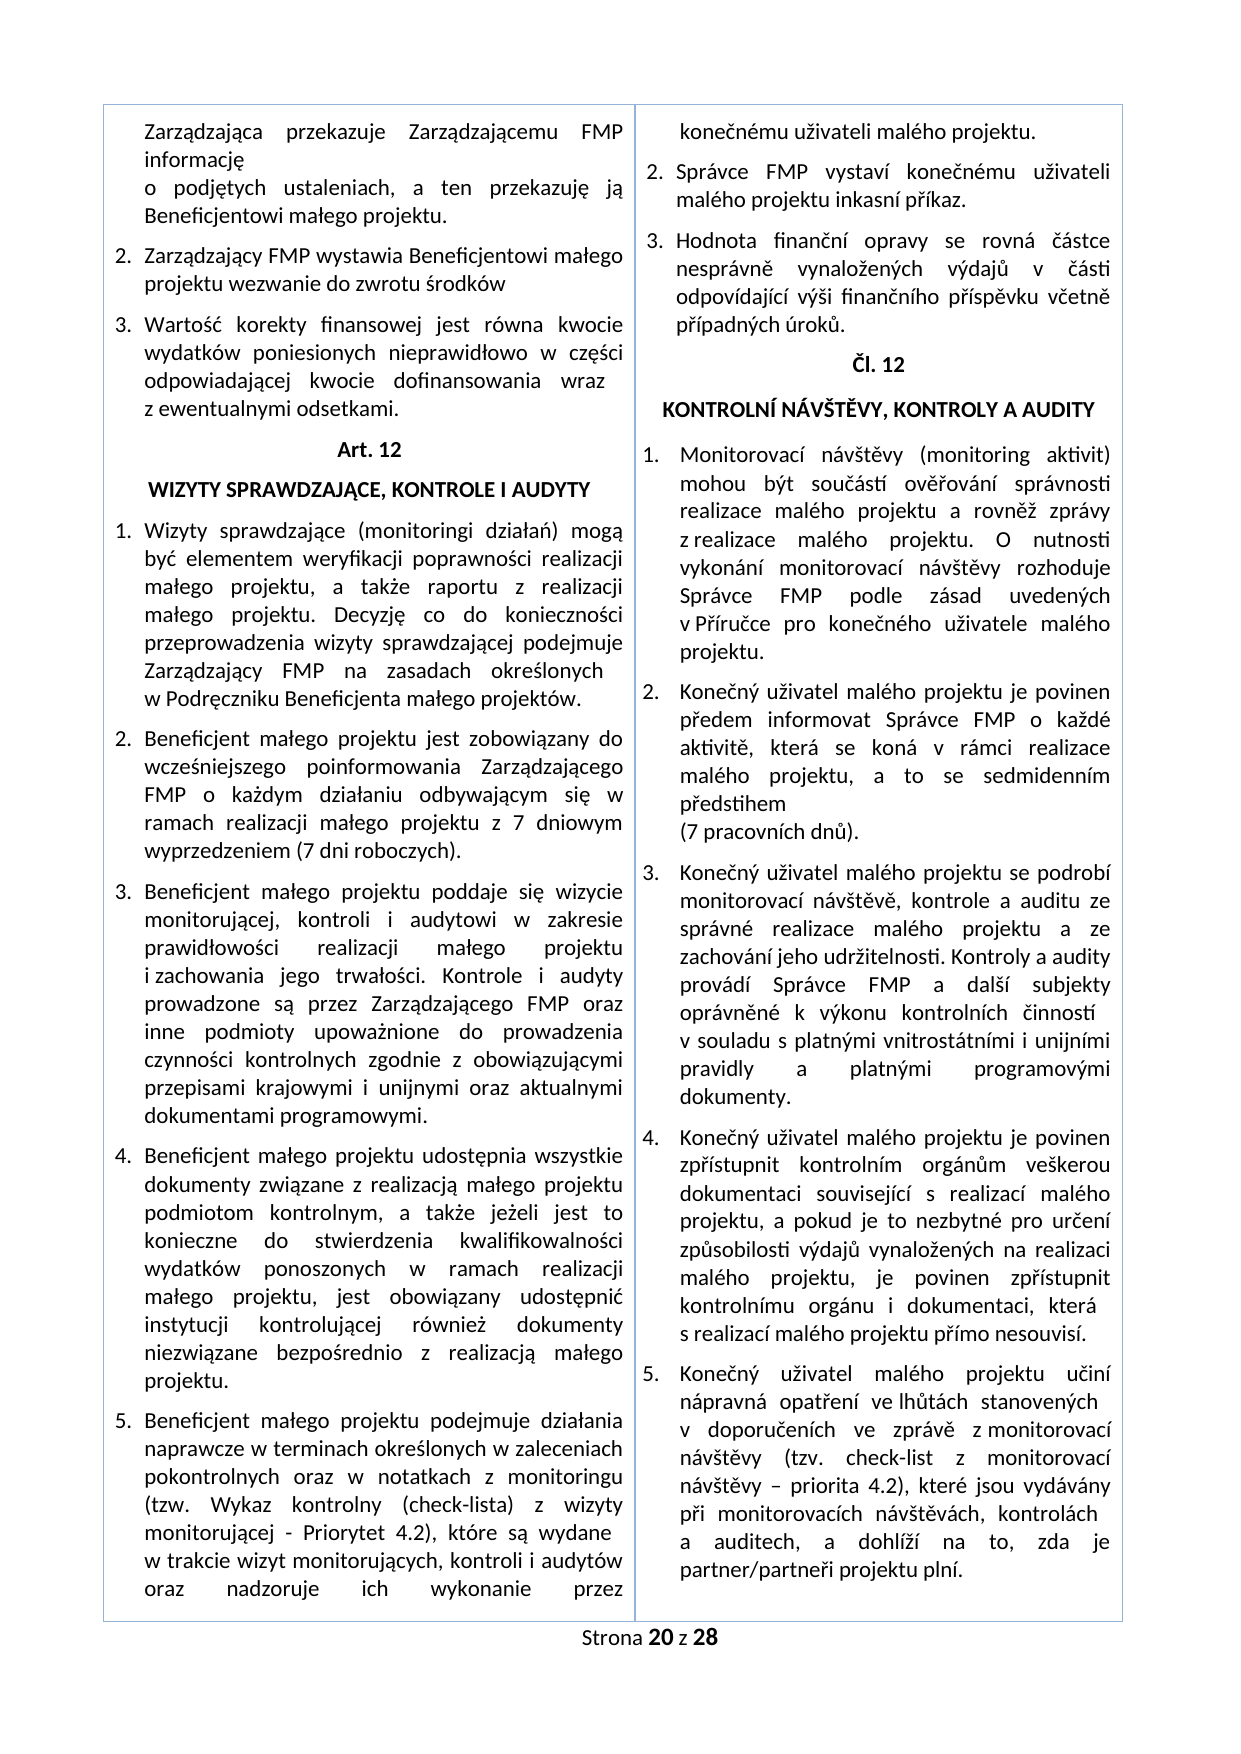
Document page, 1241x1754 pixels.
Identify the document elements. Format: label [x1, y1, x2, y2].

table_header [636, 105, 1122, 1621]
table_header [104, 105, 634, 1621]
